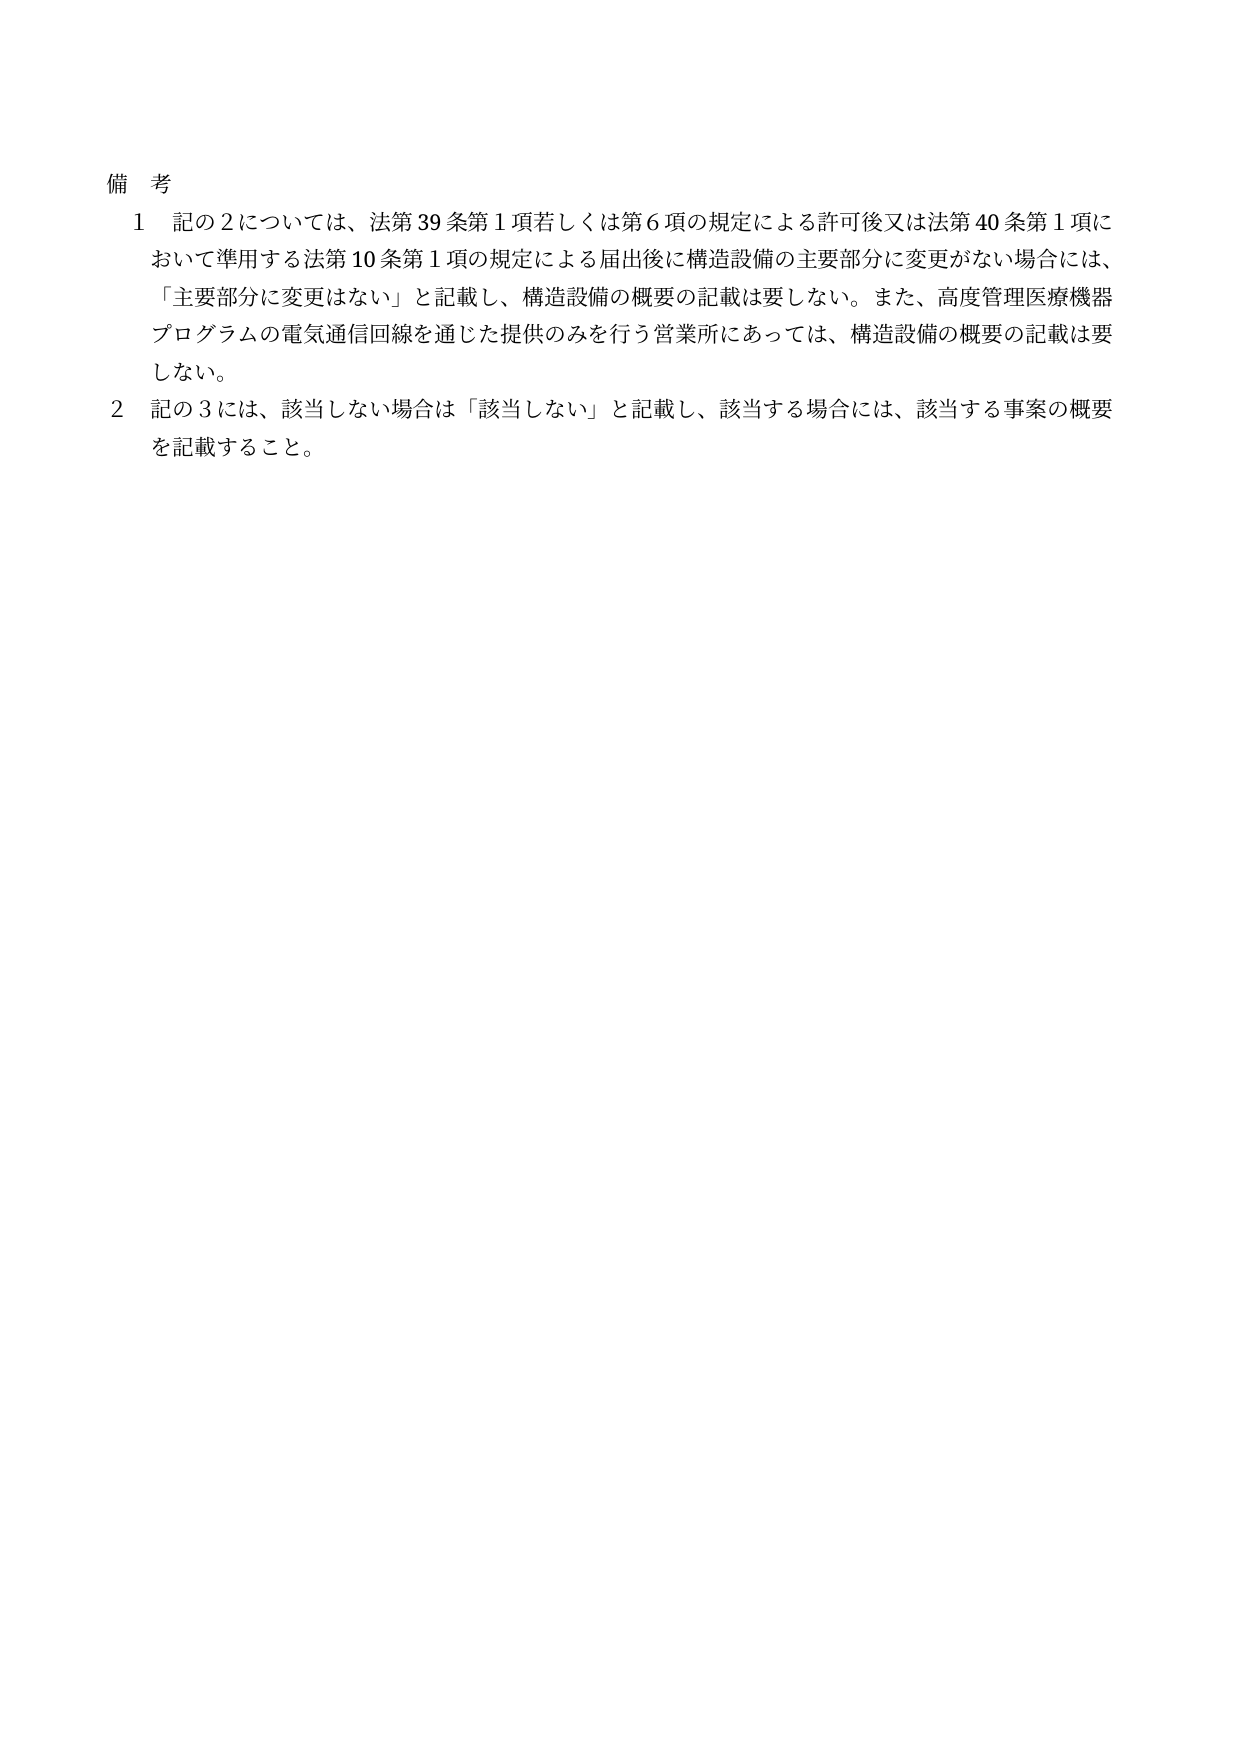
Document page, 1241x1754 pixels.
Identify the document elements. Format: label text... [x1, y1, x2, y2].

text ２ 記の３には、該当しない場合は「該当しない」と記載し、該当する場合には、該当する事案の概要を記載すること。 [106, 389, 1134, 464]
text 備 考 [106, 164, 1134, 202]
text １ 記の２については、法第39条第１項若しくは第６項の規定による許可後又は法第40条第１項において準用する法第10条第１項の規定による届出後に構造設備の主要部分に変更がない場合には、「主要部分に変更はない」と記載し、構造設備の概要の記載は要しない。また、高度管理医療機器プログラムの電気通信回線を通じた提供のみを行う営業所にあっては、構造設備の概要の記載は要しない。 [128, 202, 1134, 389]
